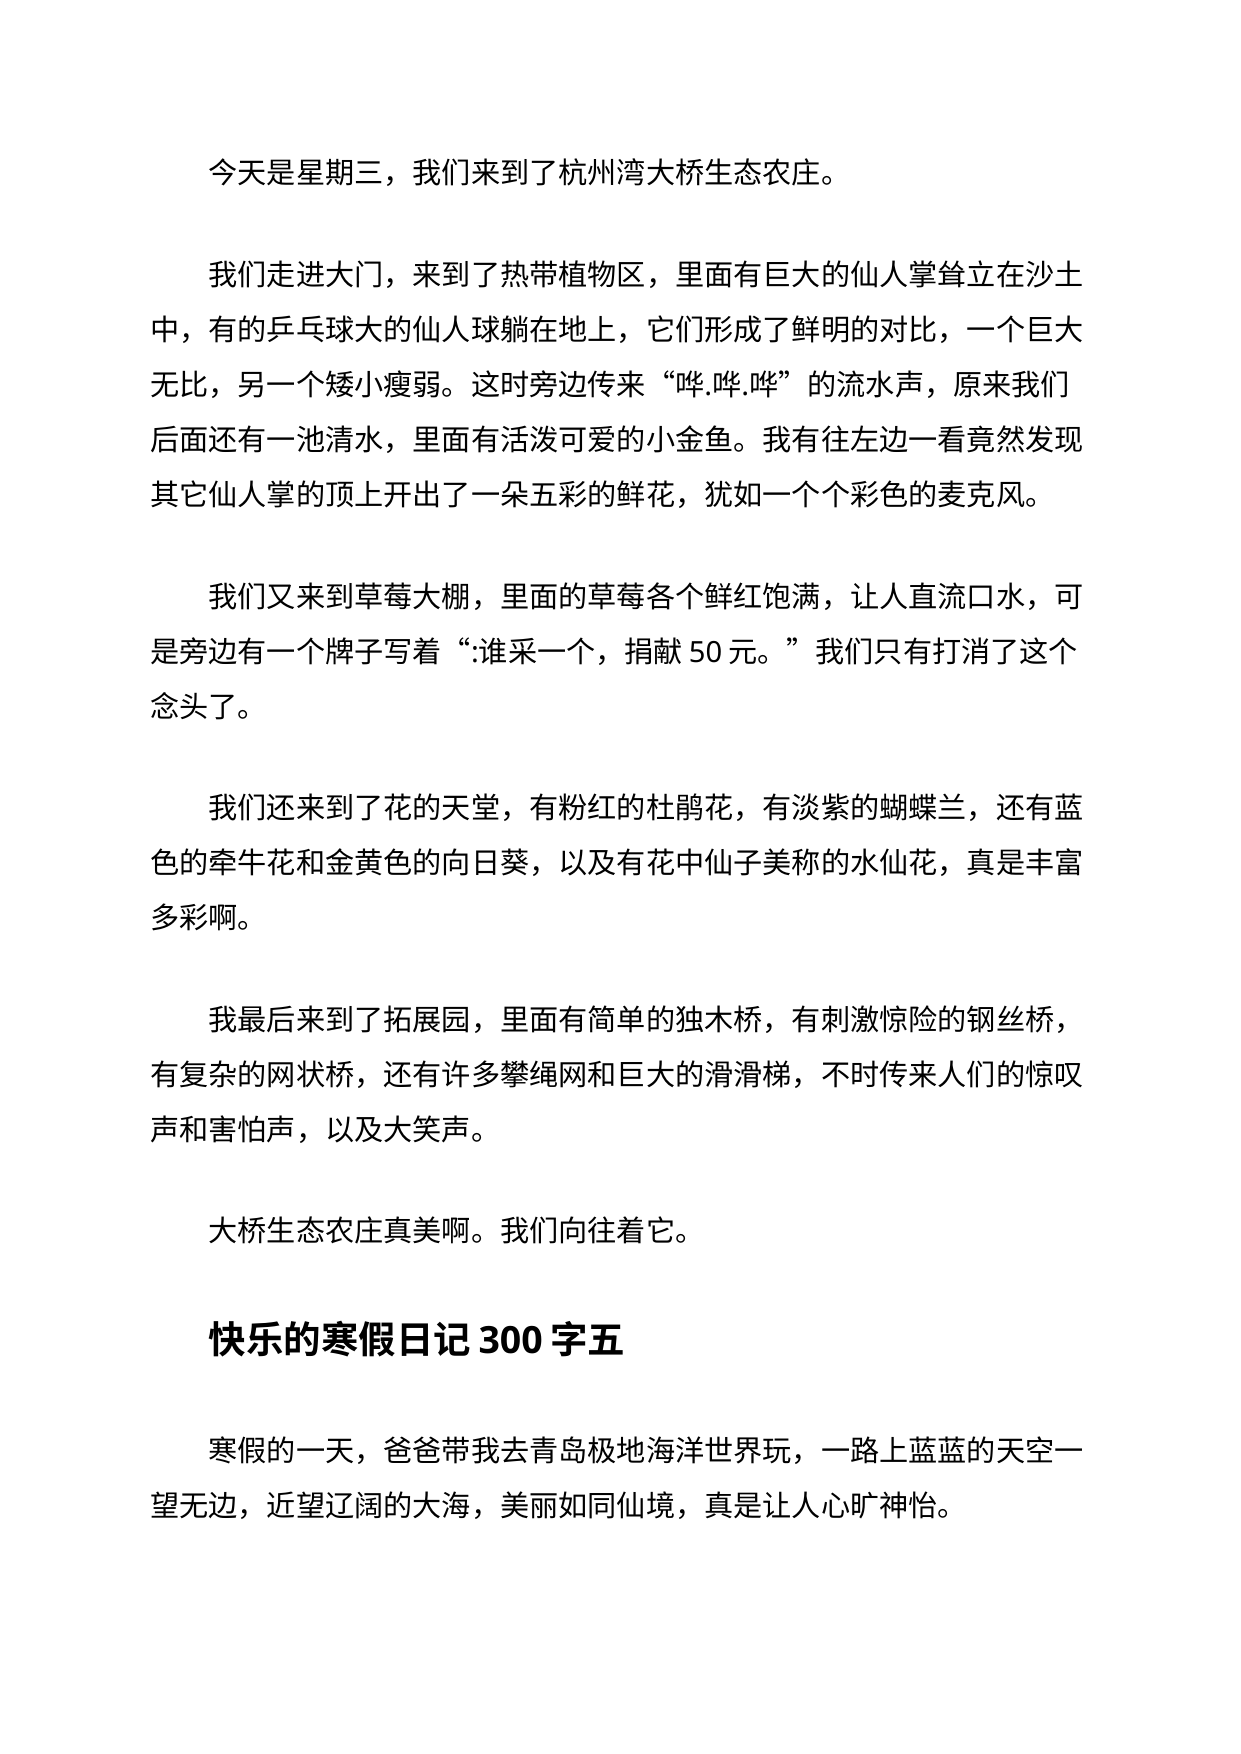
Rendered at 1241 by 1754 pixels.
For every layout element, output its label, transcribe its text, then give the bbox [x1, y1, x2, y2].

text 我们又来到草莓大棚，里面的草莓各个鲜红饱满，让人直流口水，可是旁边有一个牌子写着“:谁采一个，捐献50元。”我们只有打消了这个念头了。 [150, 573, 1090, 725]
text 快乐的寒假日记300字五 [150, 1310, 1090, 1364]
text 我们还来到了花的天堂，有粉红的杜鹃花，有淡紫的蝴蝶兰，还有蓝色的牵牛花和金黄色的向日葵，以及有花中仙子美称的水仙花，真是丰富多彩啊。 [150, 785, 1090, 937]
text 今天是星期三，我们来到了杭州湾大桥生态农庄。 [150, 150, 1090, 192]
text 我最后来到了拓展园，里面有简单的独木桥，有刺激惊险的钢丝桥，有复杂的网状桥，还有许多攀绳网和巨大的滑滑梯，不时传来人们的惊叹声和害怕声，以及大笑声。 [150, 996, 1090, 1148]
text 大桥生态农庄真美啊。我们向往着它。 [150, 1208, 1090, 1250]
text 我们走进大门，来到了热带植物区，里面有巨大的仙人掌耸立在沙土中，有的乒乓球大的仙人球躺在地上，它们形成了鲜明的对比，一个巨大无比，另一个矮小瘦弱。这时旁边传来“哗.哗.哗”的流水声，原来我们后面还有一池清水，里面有活泼可爱的小金鱼。我有往左边一看竟然发现其它仙人掌的顶上开出了一朵五彩的鲜花，犹如一个个彩色的麦克风。 [150, 252, 1090, 514]
text 寒假的一天，爸爸带我去青岛极地海洋世界玩，一路上蓝蓝的天空一望无边，近望辽阔的大海，美丽如同仙境，真是让人心旷神怡。 [150, 1427, 1090, 1524]
